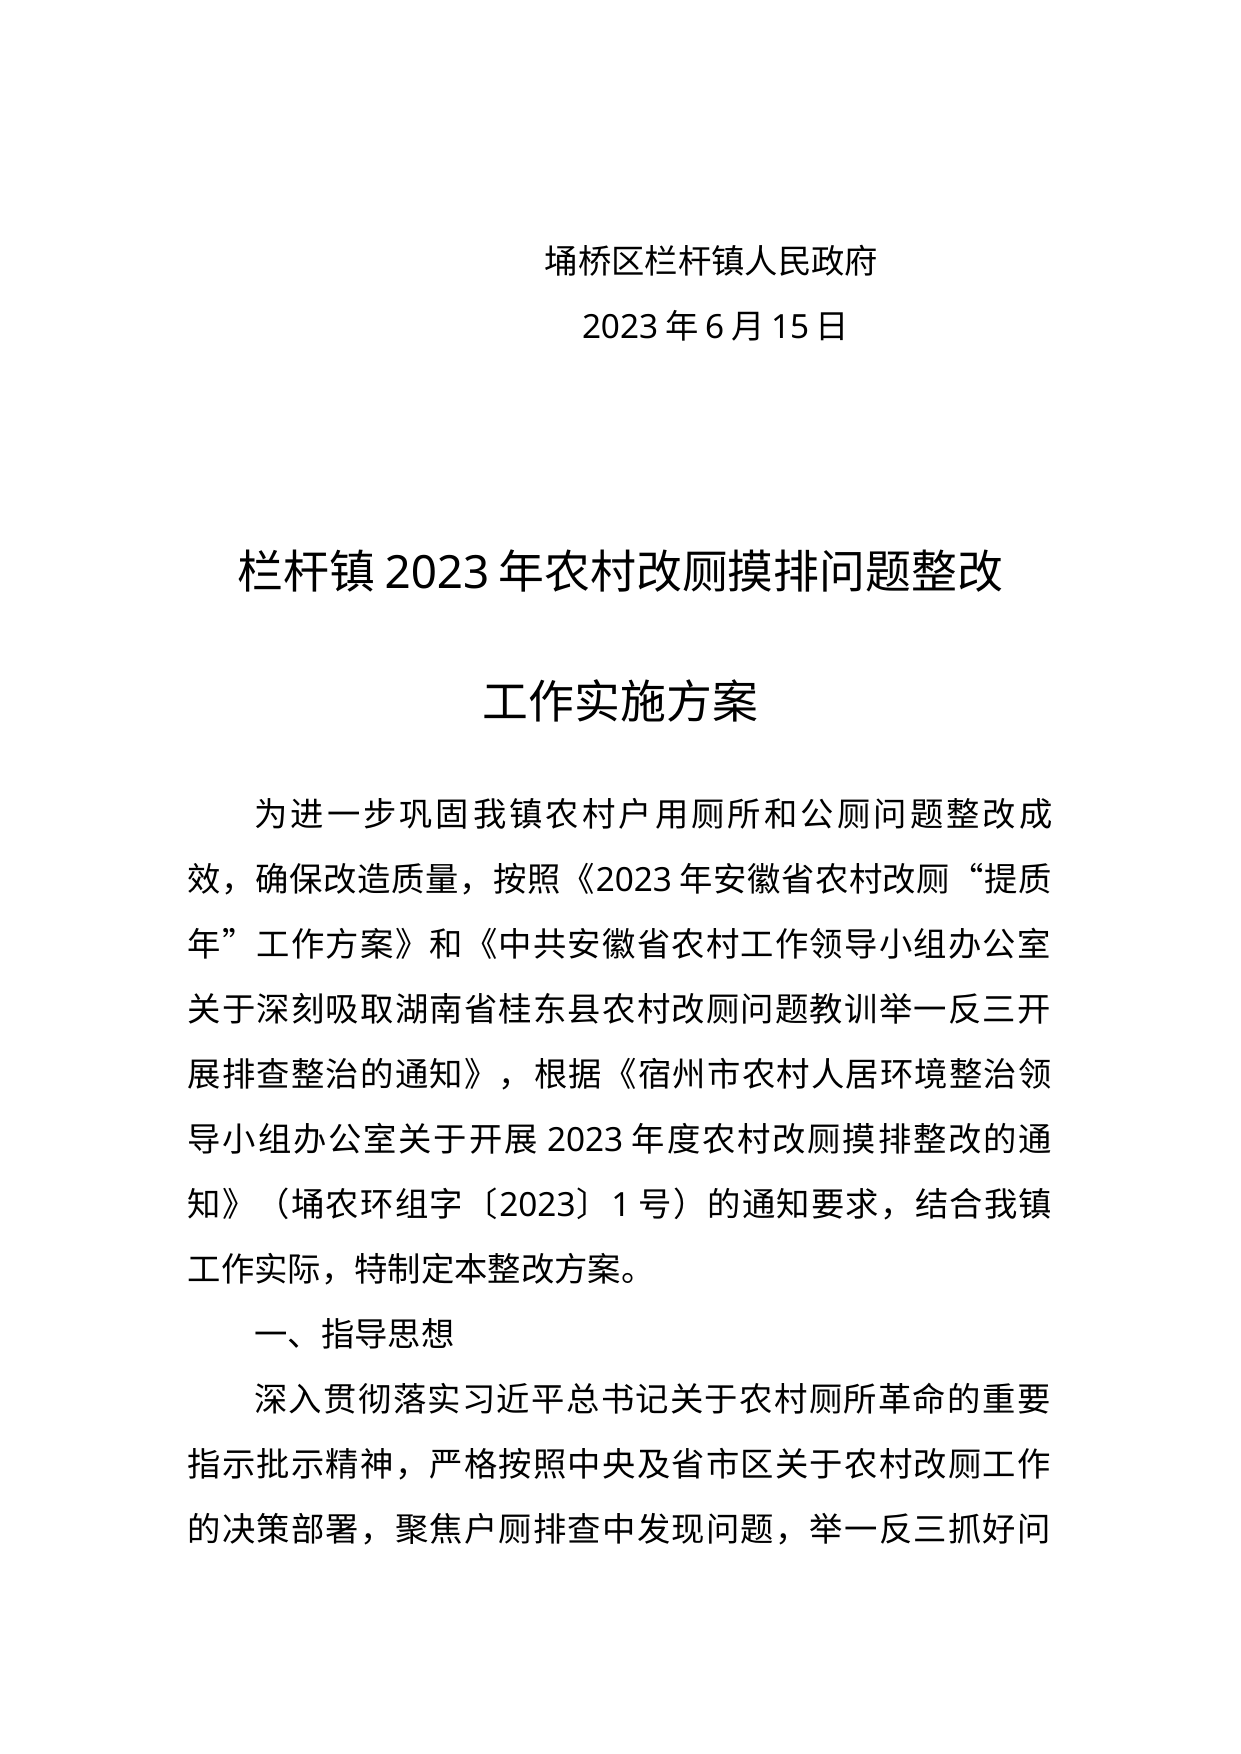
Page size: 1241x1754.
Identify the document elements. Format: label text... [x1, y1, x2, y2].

text 工作实施方案 [187, 649, 1053, 747]
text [187, 1364, 1053, 1559]
text 一、指导思想 [187, 1299, 1053, 1364]
text 为进一步巩固我镇农村户用厕所和公厕问题整改成效，确保改造质量，按照《2023年安徽省农村改厕“提质年”工作方案》和《中共安徽省农村工作领导小组办公室关于深刻吸取湖南省桂东县农村改厕问题教训举一反三开展排查整治的通知》，根据《宿州市农村人居环境整治领导小组办公室关于开展2023年度农村改厕摸排整改的通知》（埇农环组字〔2023〕1号）的通知要求，结合我镇工作实际，特制定本整改方案。 [187, 779, 1053, 1299]
text 2023年6月15日 [187, 292, 1053, 357]
text 栏杆镇2023年农村改厕摸排问题整改 [187, 519, 1053, 617]
text 埇桥区栏杆镇人民政府 [187, 227, 1053, 292]
